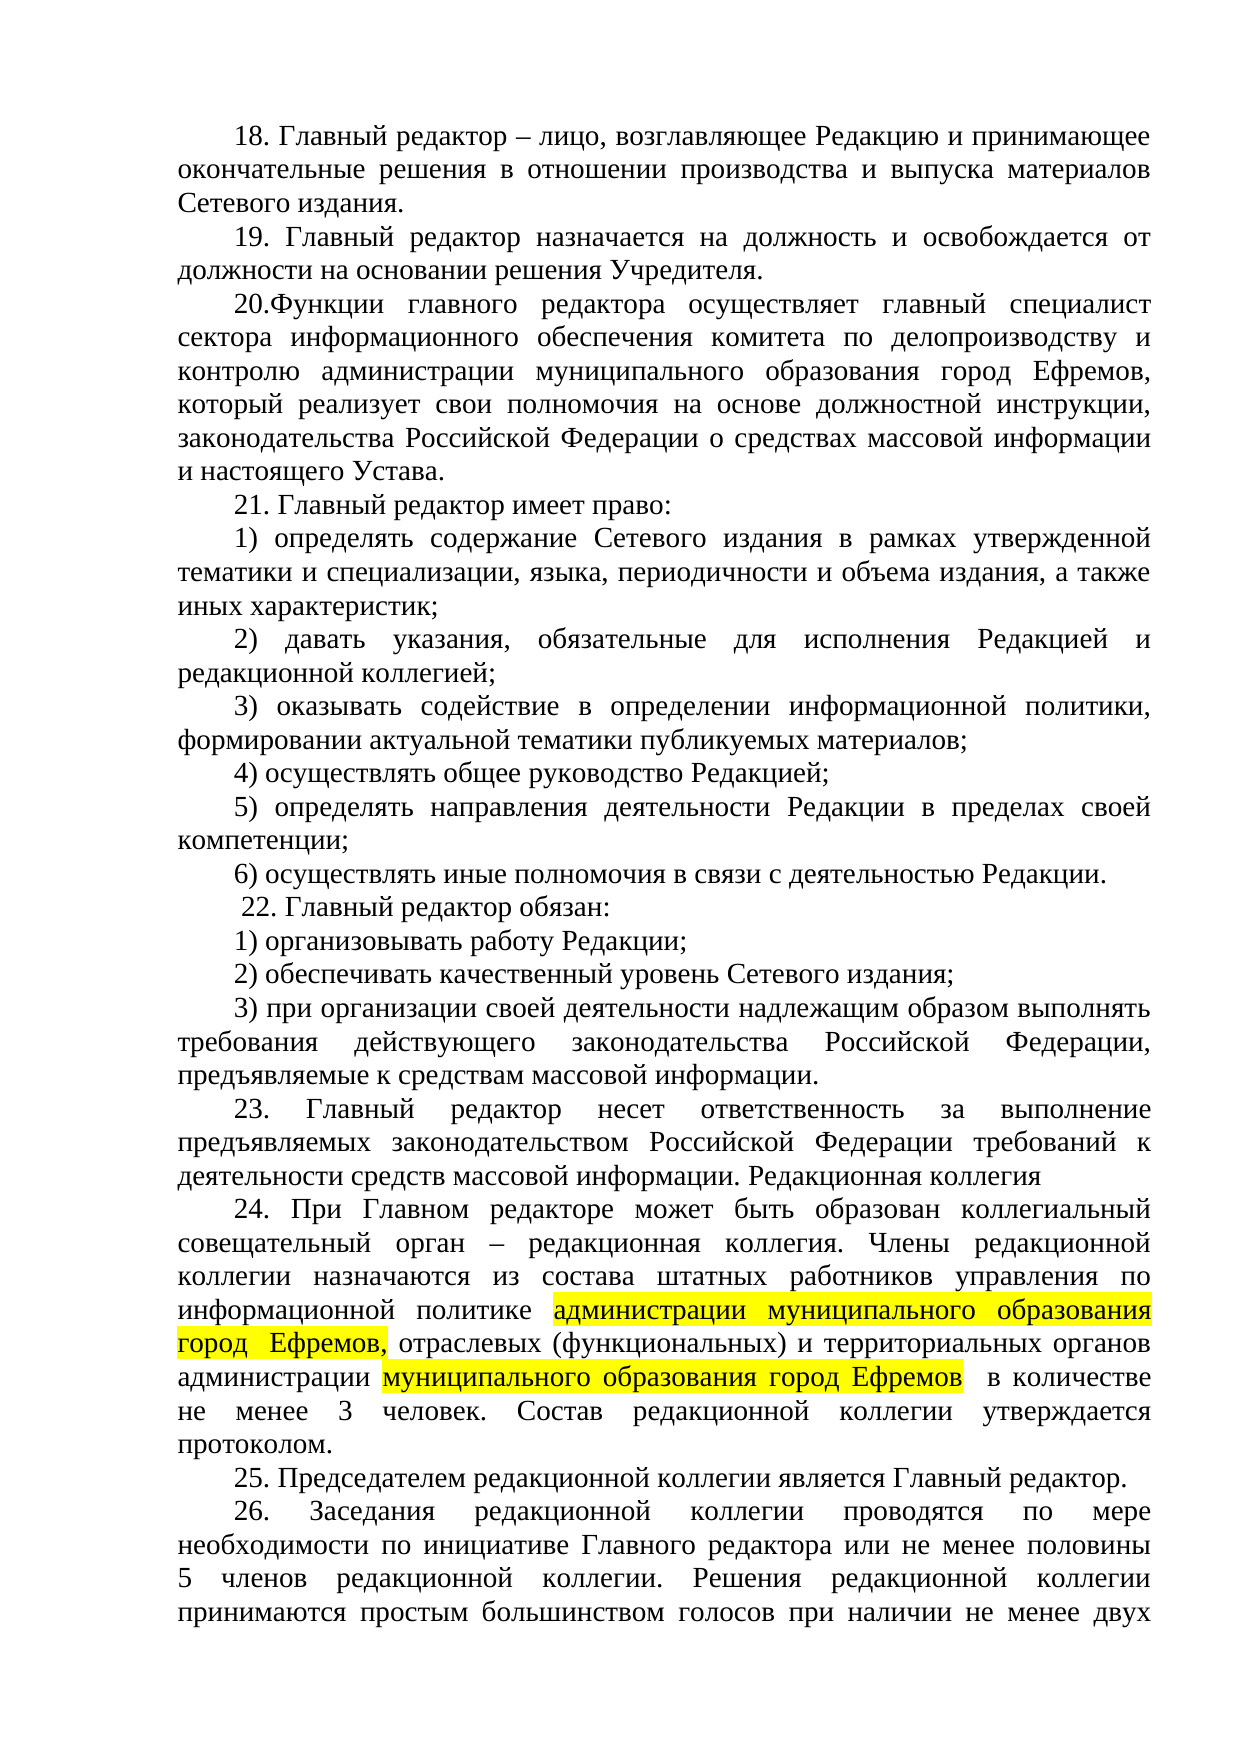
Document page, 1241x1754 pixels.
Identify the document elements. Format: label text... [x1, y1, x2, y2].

text 2) давать указания, обязательные для исполнения Редакцией и редакционной коллегией; [177, 621, 1152, 688]
text 5) определять направления деятельности Редакции в пределах своей компетенции; [177, 789, 1152, 856]
text 6) осуществлять иные полномочия в связи с деятельностью Редакции. [177, 856, 1152, 889]
text 2) обеспечивать качественный уровень Сетевого издания; [177, 957, 1152, 990]
text 1) определять содержание Сетевого издания в рамках утвержденной тематики и специализации, языка, периодичности и объема издания, а также иных характеристик; [177, 521, 1152, 621]
text 24. При Главном редакторе может быть образован коллегиальный совещательный орган – редакционная коллегия. Члены редакционной коллегии назначаются из состава штатных работников управления по информационной политике администрации муниципального образования город Ефремов, отраслевых (функциональных) и территориальных органов администрации муниципального образования город Ефремов в количестве не менее 3 человек. Состав редакционной коллегии утверждается протоколом. [177, 1191, 1152, 1460]
text 3) оказывать содействие в определении информационной политики, формировании актуальной тематики публикуемых материалов; [177, 688, 1152, 755]
text 4) осуществлять общее руководство Редакцией; [177, 755, 1152, 789]
text 23. Главный редактор несет ответственность за выполнение предъявляемых законодательством Российской Федерации требований к деятельности средств массовой информации. Редакционная коллегия [177, 1091, 1152, 1191]
text 21. Главный редактор имеет право: [177, 487, 1152, 521]
text 22. Главный редактор обязан: [177, 889, 1152, 923]
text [177, 1493, 1152, 1627]
text 3) при организации своей деятельности надлежащим образом выполнять требования действующего законодательства Российской Федерации, предъявляемые к средствам массовой информации. [177, 990, 1152, 1091]
text 20.Функции главного редактора осуществляет главный специалист сектора информационного обеспечения комитета по делопроизводству и контролю администрации муниципального образования город Ефремов, который реализует свои полномочия на основе должностной инструкции, законодательства Российской Федерации о средствах массовой информации и настоящего Устава. [177, 286, 1152, 487]
text 19. Главный редактор назначается на должность и освобождается от должности на основании решения Учредителя. [177, 219, 1152, 286]
text 1) организовывать работу Редакции; [177, 923, 1152, 957]
text 25. Председателем редакционной коллегии является Главный редактор. [177, 1460, 1152, 1493]
text 18. Главный редактор – лицо, возглавляющее Редакцию и принимающее окончательные решения в отношении производства и выпуска материалов Сетевого издания. [177, 118, 1152, 219]
